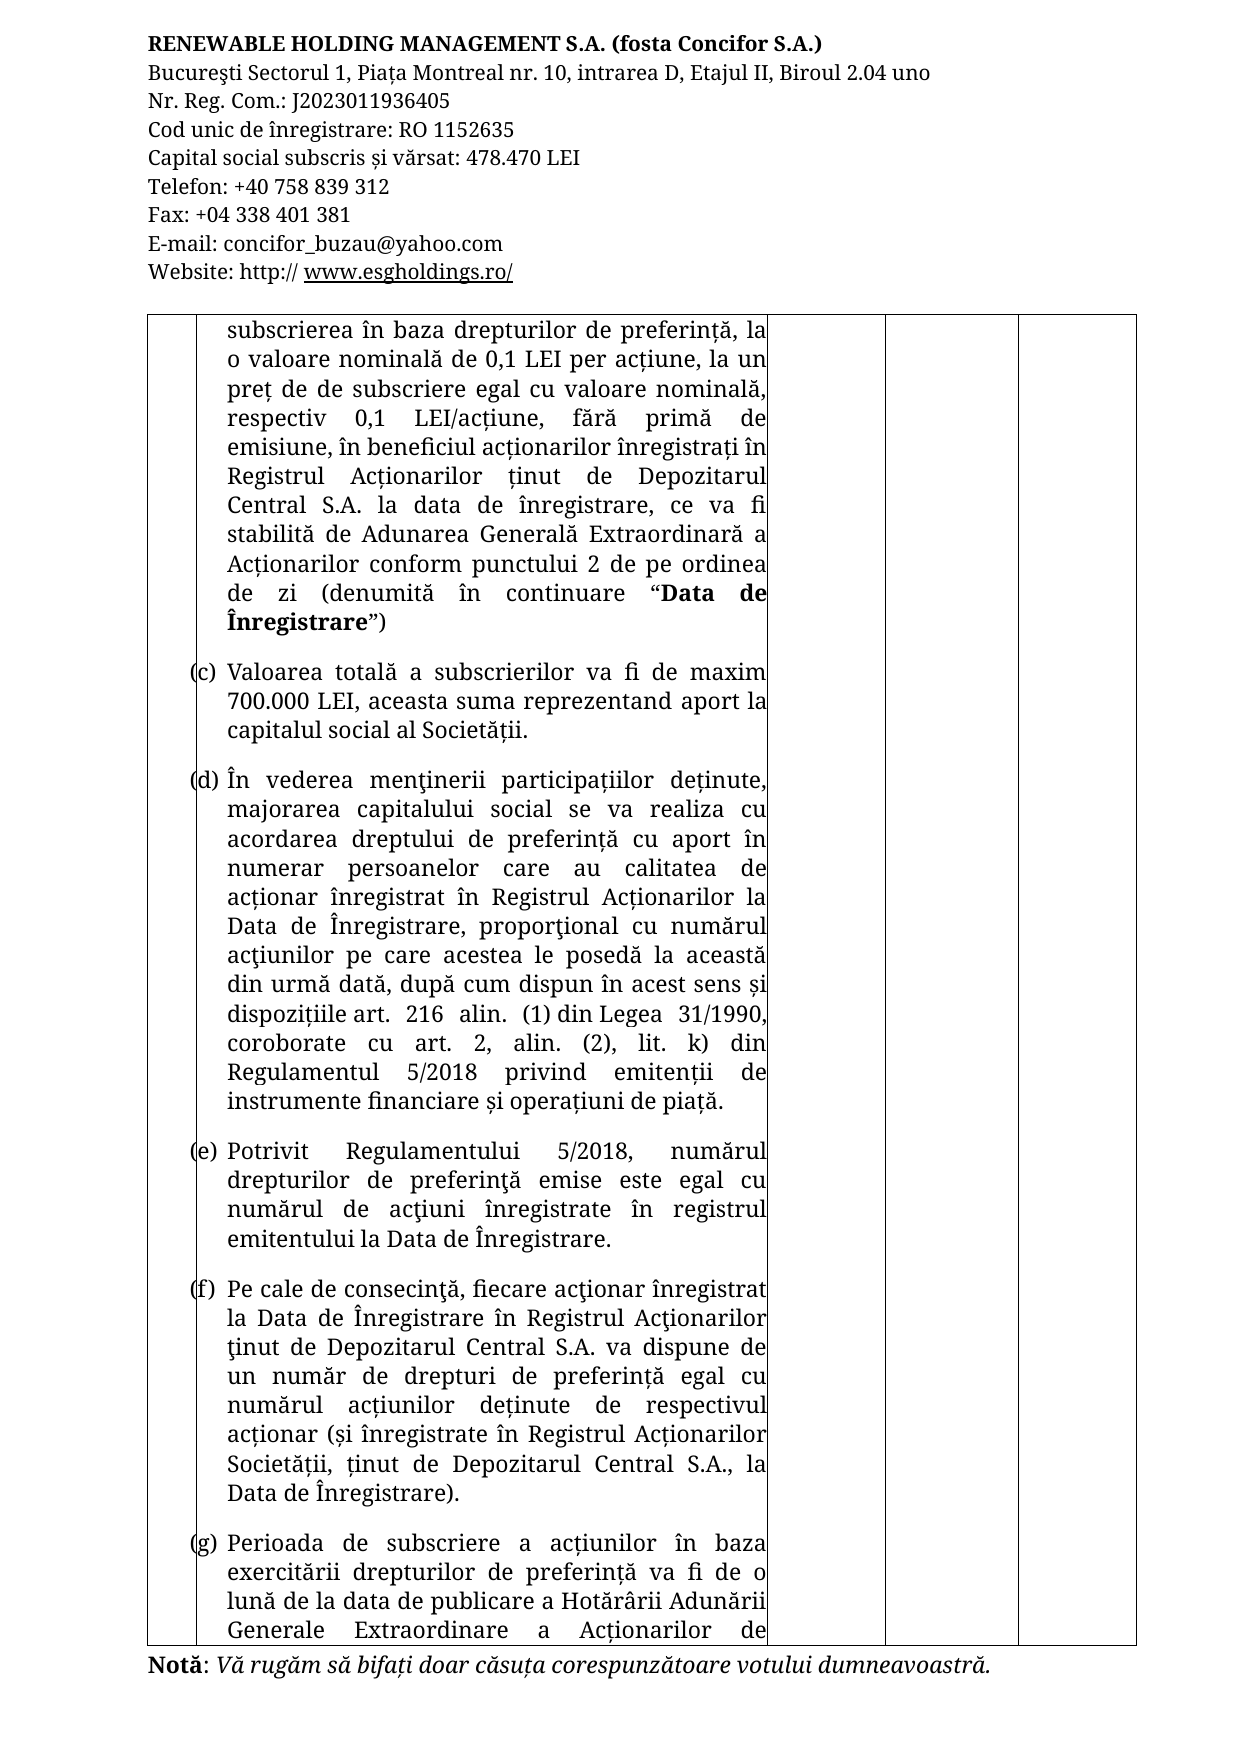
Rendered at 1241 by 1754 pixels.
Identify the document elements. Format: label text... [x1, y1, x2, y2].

table_cell [768, 315, 885, 1644]
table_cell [197, 315, 767, 1644]
table_cell 1. [148, 315, 196, 1644]
table_cell [1019, 315, 1136, 1644]
table_cell [886, 315, 1018, 1644]
